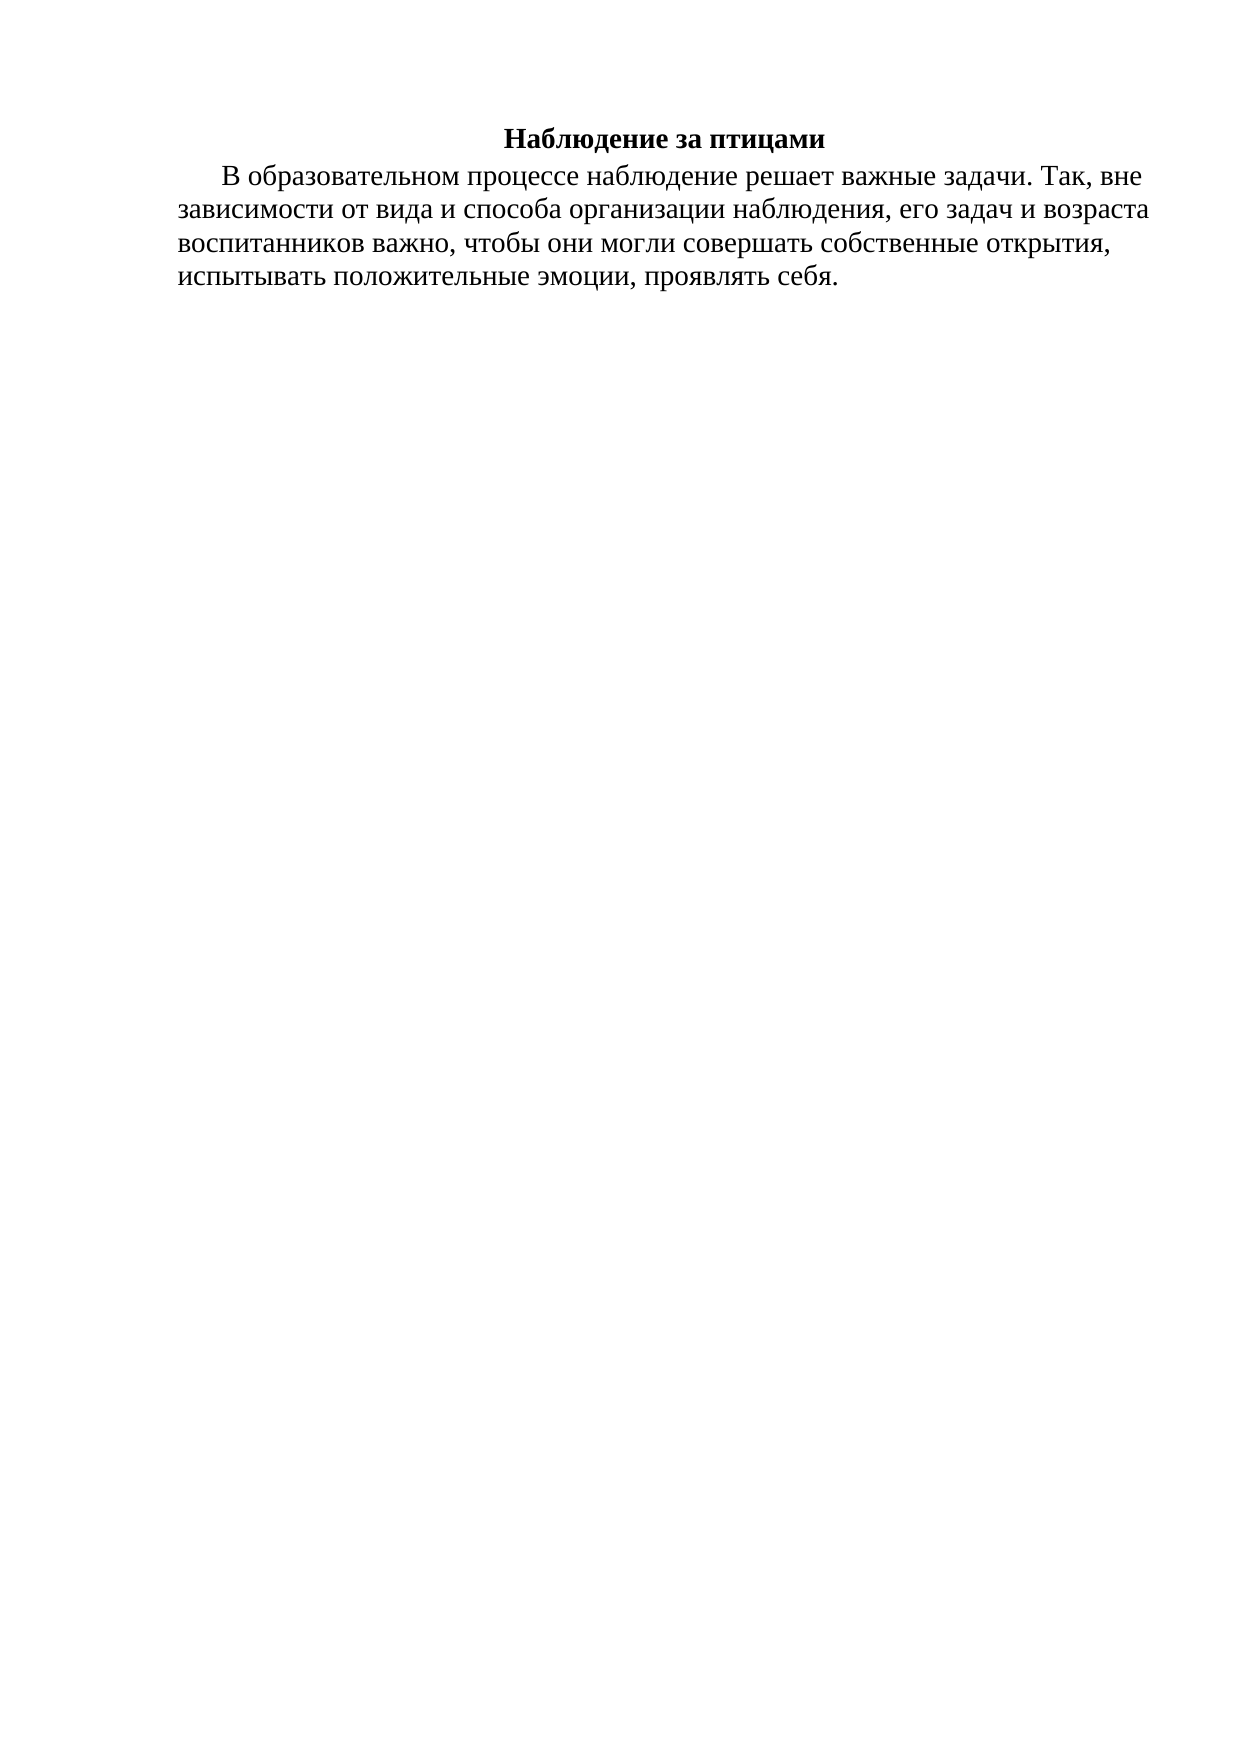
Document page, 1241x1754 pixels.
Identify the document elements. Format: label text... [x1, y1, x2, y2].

text В образовательном процессе наблюдение решает важные задачи. Так, вне зависимости от вида и способа организации наблюдения, его задач и возраста воспитанников важно, чтобы они могли совершать собственные открытия, испытывать положительные эмоции, проявлять себя. [177, 158, 1152, 292]
text Наблюдение за птицами [177, 121, 1152, 155]
